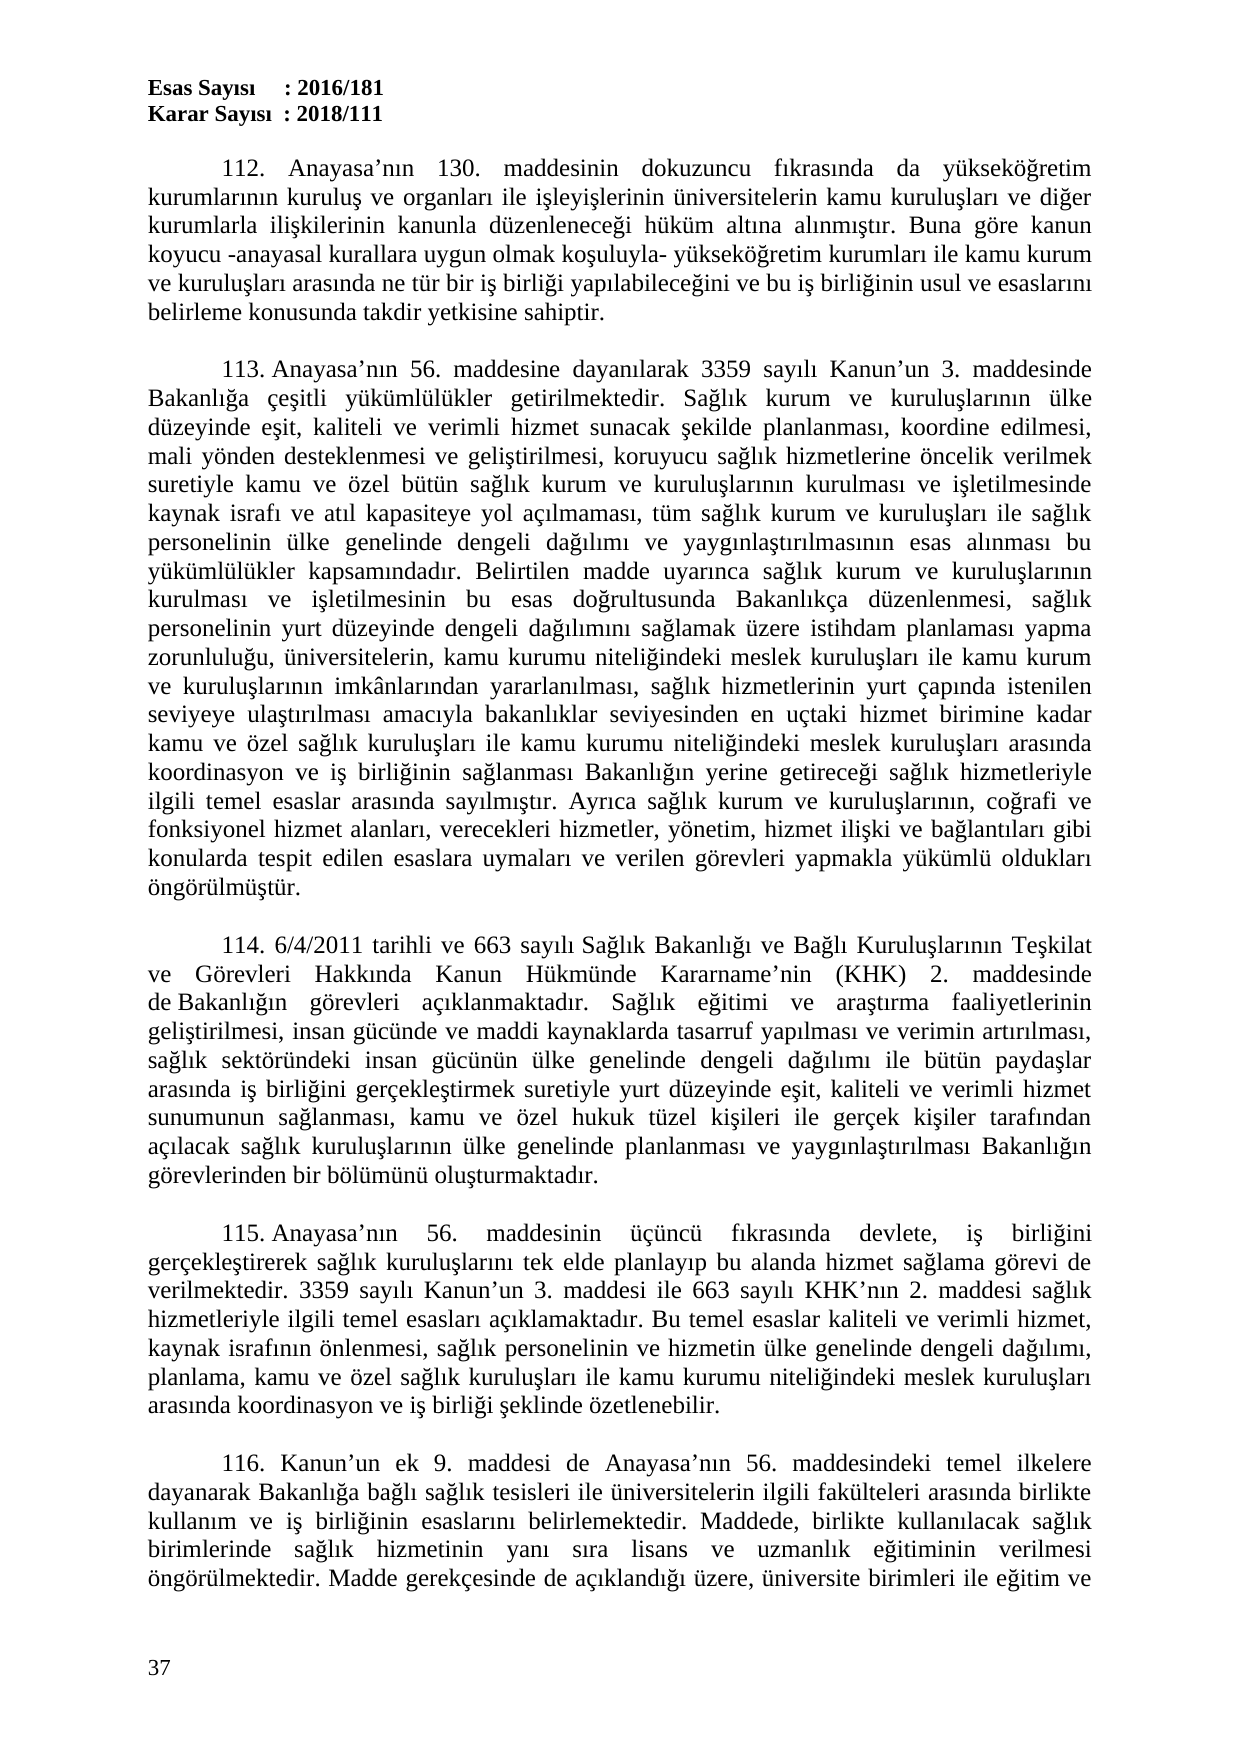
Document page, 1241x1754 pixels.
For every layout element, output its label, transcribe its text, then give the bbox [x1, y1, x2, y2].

text 115. Anayasa’nın 56. maddesinin üçüncü fıkrasında devlete, iş birliğini gerçekleştirerek sağlık kuruluşlarını tek elde planlayıp bu alanda hizmet sağlama görevi de verilmektedir. 3359 sayılı Kanun’un 3. maddesi ile 663 sayılı KHK’nın 2. maddesi sağlık hizmetleriyle ilgili temel esasları açıklamaktadır. Bu temel esaslar kaliteli ve verimli hizmet, kaynak israfının önlenmesi, sağlık personelinin ve hizmetin ülke genelinde dengeli dağılımı, planlama, kamu ve özel sağlık kuruluşları ile kamu kurumu niteliğindeki meslek kuruluşları arasında koordinasyon ve iş birliği şeklinde özetlenebilir. [148, 1218, 1093, 1419]
text 113. Anayasa’nın 56. maddesine dayanılarak 3359 sayılı Kanun’un 3. maddesinde Bakanlığa çeşitli yükümlülükler getirilmektedir. Sağlık kurum ve kuruluşlarının ülke düzeyinde eşit, kaliteli ve verimli hizmet sunacak şekilde planlanması, koordine edilmesi, mali yönden desteklenmesi ve geliştirilmesi, koruyucu sağlık hizmetlerine öncelik verilmek suretiyle kamu ve özel bütün sağlık kurum ve kuruluşlarının kurulması ve işletilmesinde kaynak israfı ve atıl kapasiteye yol açılmaması, tüm sağlık kurum ve kuruluşları ile sağlık personelinin ülke genelinde dengeli dağılımı ve yaygınlaştırılmasının esas alınması bu yükümlülükler kapsamındadır. Belirtilen madde uyarınca sağlık kurum ve kuruluşlarının kurulması ve işletilmesinin bu esas doğrultusunda Bakanlıkça düzenlenmesi, sağlık personelinin yurt düzeyinde dengeli dağılımını sağlamak üzere istihdam planlaması yapma zorunluluğu, üniversitelerin, kamu kurumu niteliğindeki meslek kuruluşları ile kamu kurum ve kuruluşlarının imkânlarından yararlanılması, sağlık hizmetlerinin yurt çapında istenilen seviyeye ulaştırılması amacıyla bakanlıklar seviyesinden en uçtaki hizmet birimine kadar kamu ve özel sağlık kuruluşları ile kamu kurumu niteliğindeki meslek kuruluşları arasında koordinasyon ve iş birliğinin sağlanması Bakanlığın yerine getireceği sağlık hizmetleriyle ilgili temel esaslar arasında sayılmıştır. Ayrıca sağlık kurum ve kuruluşlarının, coğrafi ve fonksiyonel hizmet alanları, verecekleri hizmetler, yönetim, hizmet ilişki ve bağlantıları gibi konularda tespit edilen esaslara uymaları ve verilen görevleri yapmakla yükümlü oldukları öngörülmüştür. [148, 354, 1093, 901]
text 114. 6/4/2011 tarihli ve 663 sayılı Sağlık Bakanlığı ve Bağlı Kuruluşlarının Teşkilat ve Görevleri Hakkında Kanun Hükmünde Kararname’nin (KHK) 2. maddesinde de Bakanlığın görevleri açıklanmaktadır. Sağlık eğitimi ve araştırma faaliyetlerinin geliştirilmesi, insan gücünde ve maddi kaynaklarda tasarruf yapılması ve verimin artırılması, sağlık sektöründeki insan gücünün ülke genelinde dengeli dağılımı ile bütün paydaşlar arasında iş birliğini gerçekleştirmek suretiyle yurt düzeyinde eşit, kaliteli ve verimli hizmet sunumunun sağlanması, kamu ve özel hukuk tüzel kişileri ile gerçek kişiler tarafından açılacak sağlık kuruluşlarının ülke genelinde planlanması ve yaygınlaştırılması Bakanlığın görevlerinden bir bölümünü oluşturmaktadır. [148, 930, 1093, 1189]
text 112. Anayasa’nın 130. maddesinin dokuzuncu fıkrasında da yükseköğretim kurumlarının kuruluş ve organları ile işleyişlerinin üniversitelerin kamu kuruluşları ve diğer kurumlarla ilişkilerinin kanunla düzenleneceği hüküm altına alınmıştır. Buna göre kanun koyucu -anayasal kurallara uygun olmak koşuluyla- yükseköğretim kurumları ile kamu kurum ve kuruluşları arasında ne tür bir iş birliği yapılabileceğini ve bu iş birliğinin usul ve esaslarını belirleme konusunda takdir yetkisine sahiptir. [148, 153, 1093, 325]
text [148, 1448, 1093, 1592]
